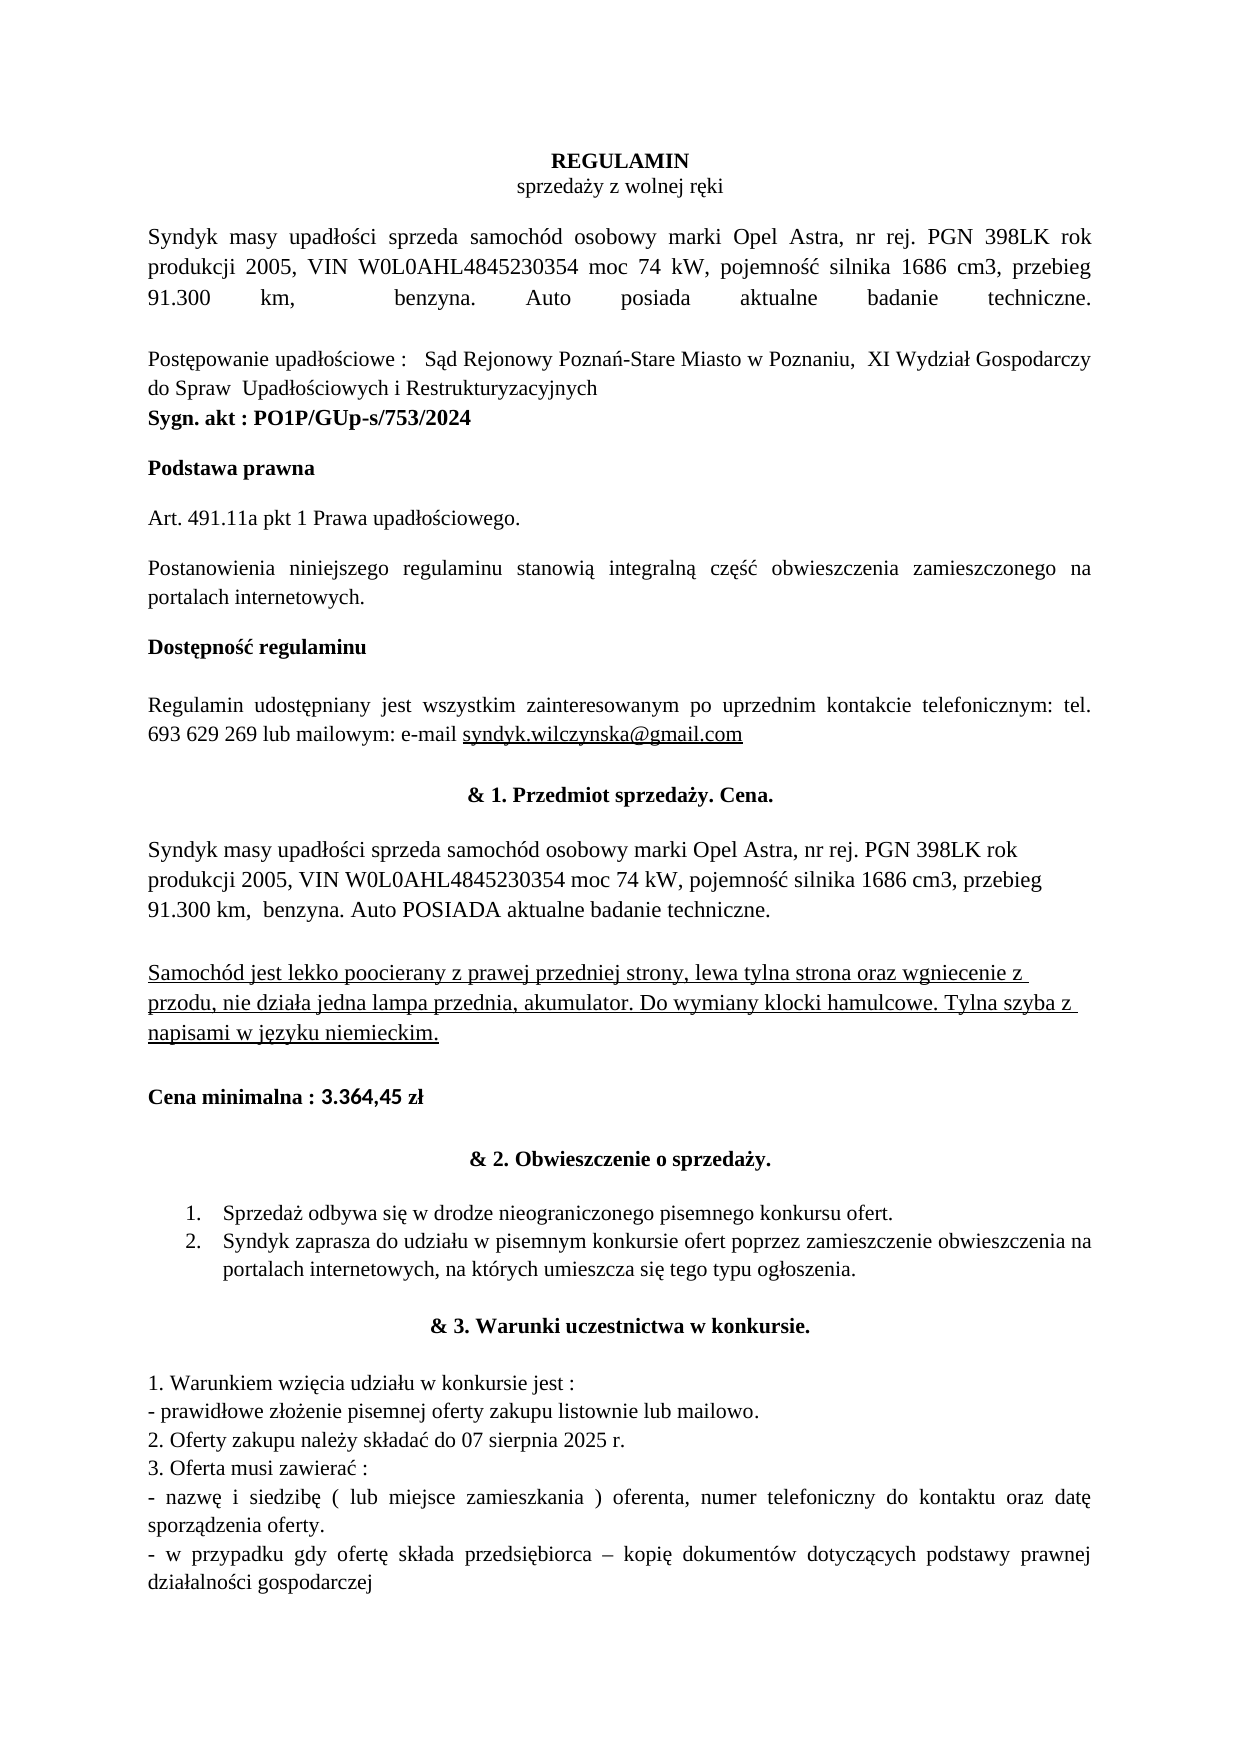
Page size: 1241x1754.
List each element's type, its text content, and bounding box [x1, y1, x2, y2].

text & 3. Warunki uczestnictwa w konkursie. [148, 1310, 1093, 1338]
text - nazwę i siedzibę ( lub miejsce zamieszkania ) oferenta, numer telefoniczny do kontaktu oraz datę sporządzenia oferty. [148, 1481, 1093, 1537]
text & 1. Przedmiot sprzedaży. Cena. [148, 778, 1093, 807]
list Sprzedaż odbywa się w drodze nieograniczonego pisemnego konkursu ofert. [185, 1196, 1093, 1225]
text Regulamin udostępniany jest wszystkim zainteresowanym po uprzednim kontakcie telefonicznym: tel. 693 629 269 lub mailowym: e-mail syndyk.wilczynska@gmail.com [148, 692, 1093, 746]
list Syndyk zaprasza do udziału w pisemnym konkursie ofert poprzez zamieszczenie obwieszczenia na portalach internetowych, na których umieszcza się tego typu ogłoszenia. [185, 1225, 1093, 1282]
text Dostępność regulaminu [148, 634, 1093, 659]
text Samochód jest lekko poocierany z prawej przedniej strony, lewa tylna strona oraz wgniecenie z przodu, nie działa jedna lampa przednia, akumulator. Do wymiany klocki hamulcowe. Tylna szyba z napisami w języku niemieckim. [148, 959, 1093, 1078]
text Art. 491.11a pkt 1 Prawa upadłościowego. [148, 505, 1093, 530]
text Syndyk masy upadłości sprzeda samochód osobowy marki Opel Astra, nr rej. PGN 398LK rok produkcji 2005, VIN W0L0AHL4845230354 moc 74 kW, pojemność silnika 1686 cm3, przebieg 91.300 km, benzyna. Auto posiada aktualne badanie techniczne. [148, 223, 1093, 342]
text Postępowanie upadłościowe : Sąd Rejonowy Poznań-Stare Miasto w Poznaniu, XI Wydział Gospodarczy do Spraw Upadłościowych i Restrukturyzacyjnych [148, 346, 1093, 401]
text 1. Warunkiem wzięcia udziału w konkursie jest : [148, 1367, 1093, 1395]
text 3. Oferta musi zawierać : [148, 1452, 1093, 1481]
text Syndyk masy upadłości sprzeda samochód osobowy marki Opel Astra, nr rej. PGN 398LK rok produkcji 2005, VIN W0L0AHL4845230354 moc 74 kW, pojemność silnika 1686 cm3, przebieg 91.300 km, benzyna. Auto POSIADA aktualne badanie techniczne. [148, 836, 1093, 955]
text Postanowienia niniejszego regulaminu stanowią integralną część obwieszczenia zamieszczonego na portalach internetowych. [148, 555, 1093, 609]
text Sygn. akt : PO1P/GUp-s/753/2024 [148, 404, 1093, 431]
text 2. Oferty zakupu należy składać do 07 sierpnia 2025 r. [148, 1424, 1093, 1452]
text Podstawa prawna [148, 455, 1093, 481]
text - w przypadku gdy ofertę składa przedsiębiorca – kopię dokumentów dotyczących podstawy prawnej działalności gospodarczej [148, 1537, 1093, 1594]
text & 2. Obwieszczenie o sprzedaży. [148, 1146, 1093, 1172]
text - prawidłowe złożenie pisemnej oferty zakupu listownie lub mailowo. [148, 1395, 1093, 1424]
text Cena minimalna : 3.364,45 zł [148, 1082, 1093, 1142]
text REGULAMIN [148, 148, 1093, 173]
text sprzedaży z wolnej ręki [148, 173, 1093, 198]
